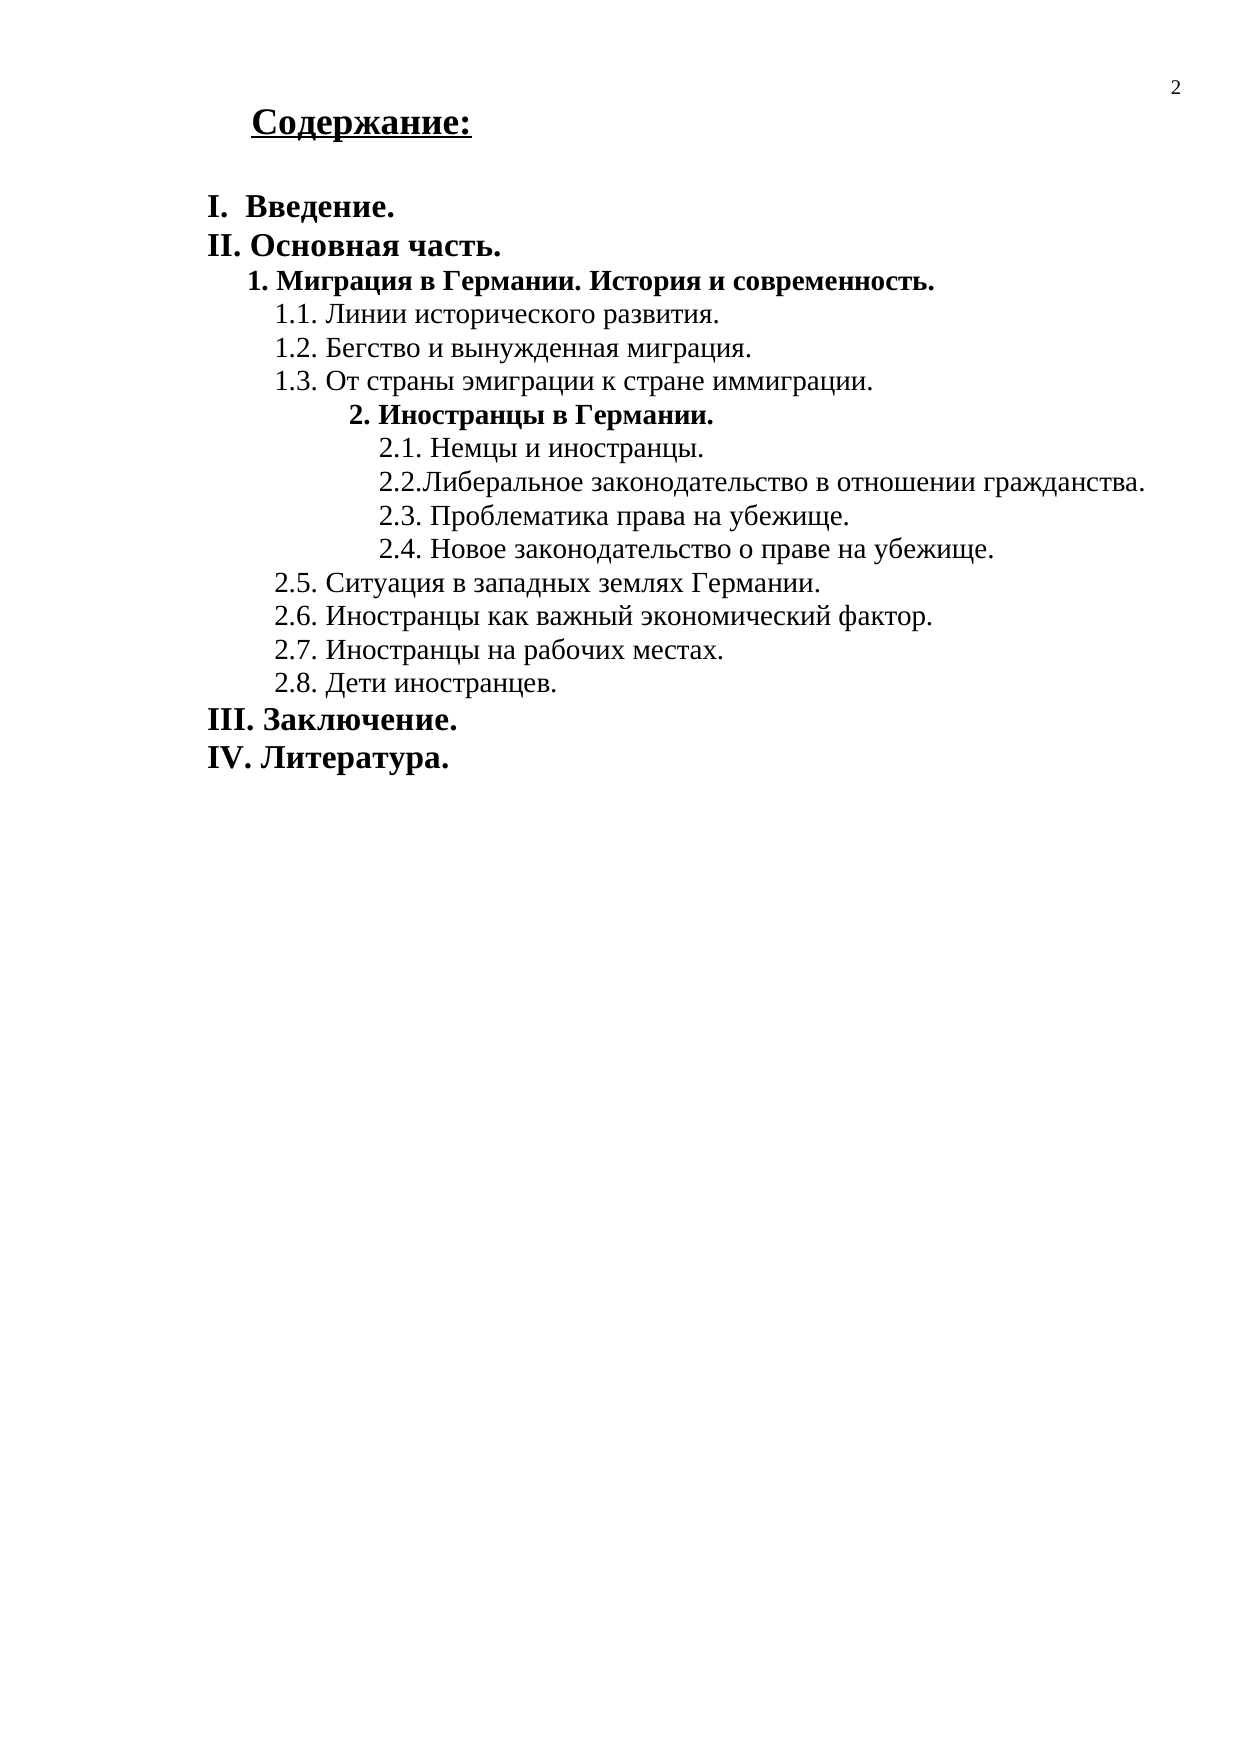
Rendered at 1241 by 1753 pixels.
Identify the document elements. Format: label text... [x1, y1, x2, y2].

text 2.8. Дети иностранцев. [207, 666, 1152, 699]
subtitle Содержание: [207, 99, 1181, 142]
text 1.2. Бегство и вынужденная миграция. [207, 330, 1152, 364]
text 2.3. Проблематика права на убежище. [207, 498, 1152, 531]
subtitle III. Заключение. [207, 699, 1152, 737]
subtitle IV. Литература. [207, 737, 1152, 776]
text 2.7. Иностранцы на рабочих местах. [207, 632, 1152, 666]
text 2.2.Либеральное законодательство в отношении гражданства. [207, 464, 1152, 498]
text 2.4. Новое законодательство о праве на убежище. [207, 531, 1152, 565]
text 2. Иностранцы в Германии. [207, 397, 1152, 431]
text 2.6. Иностранцы как важный экономический фактор. [207, 598, 1152, 632]
subtitle I. Введение. [207, 186, 1152, 224]
text 1.1. Линии исторического развития. [207, 297, 1152, 330]
text 2.1. Немцы и иностранцы. [207, 431, 1152, 464]
text 2.5. Ситуация в западных землях Германии. [207, 565, 1152, 598]
subtitle II. Основная часть. [207, 224, 1152, 263]
subtitle 1.3. От страны эмиграции к стране иммиграции. [207, 364, 1152, 397]
text 1. Миграция в Германии. История и современность. [207, 263, 1152, 297]
